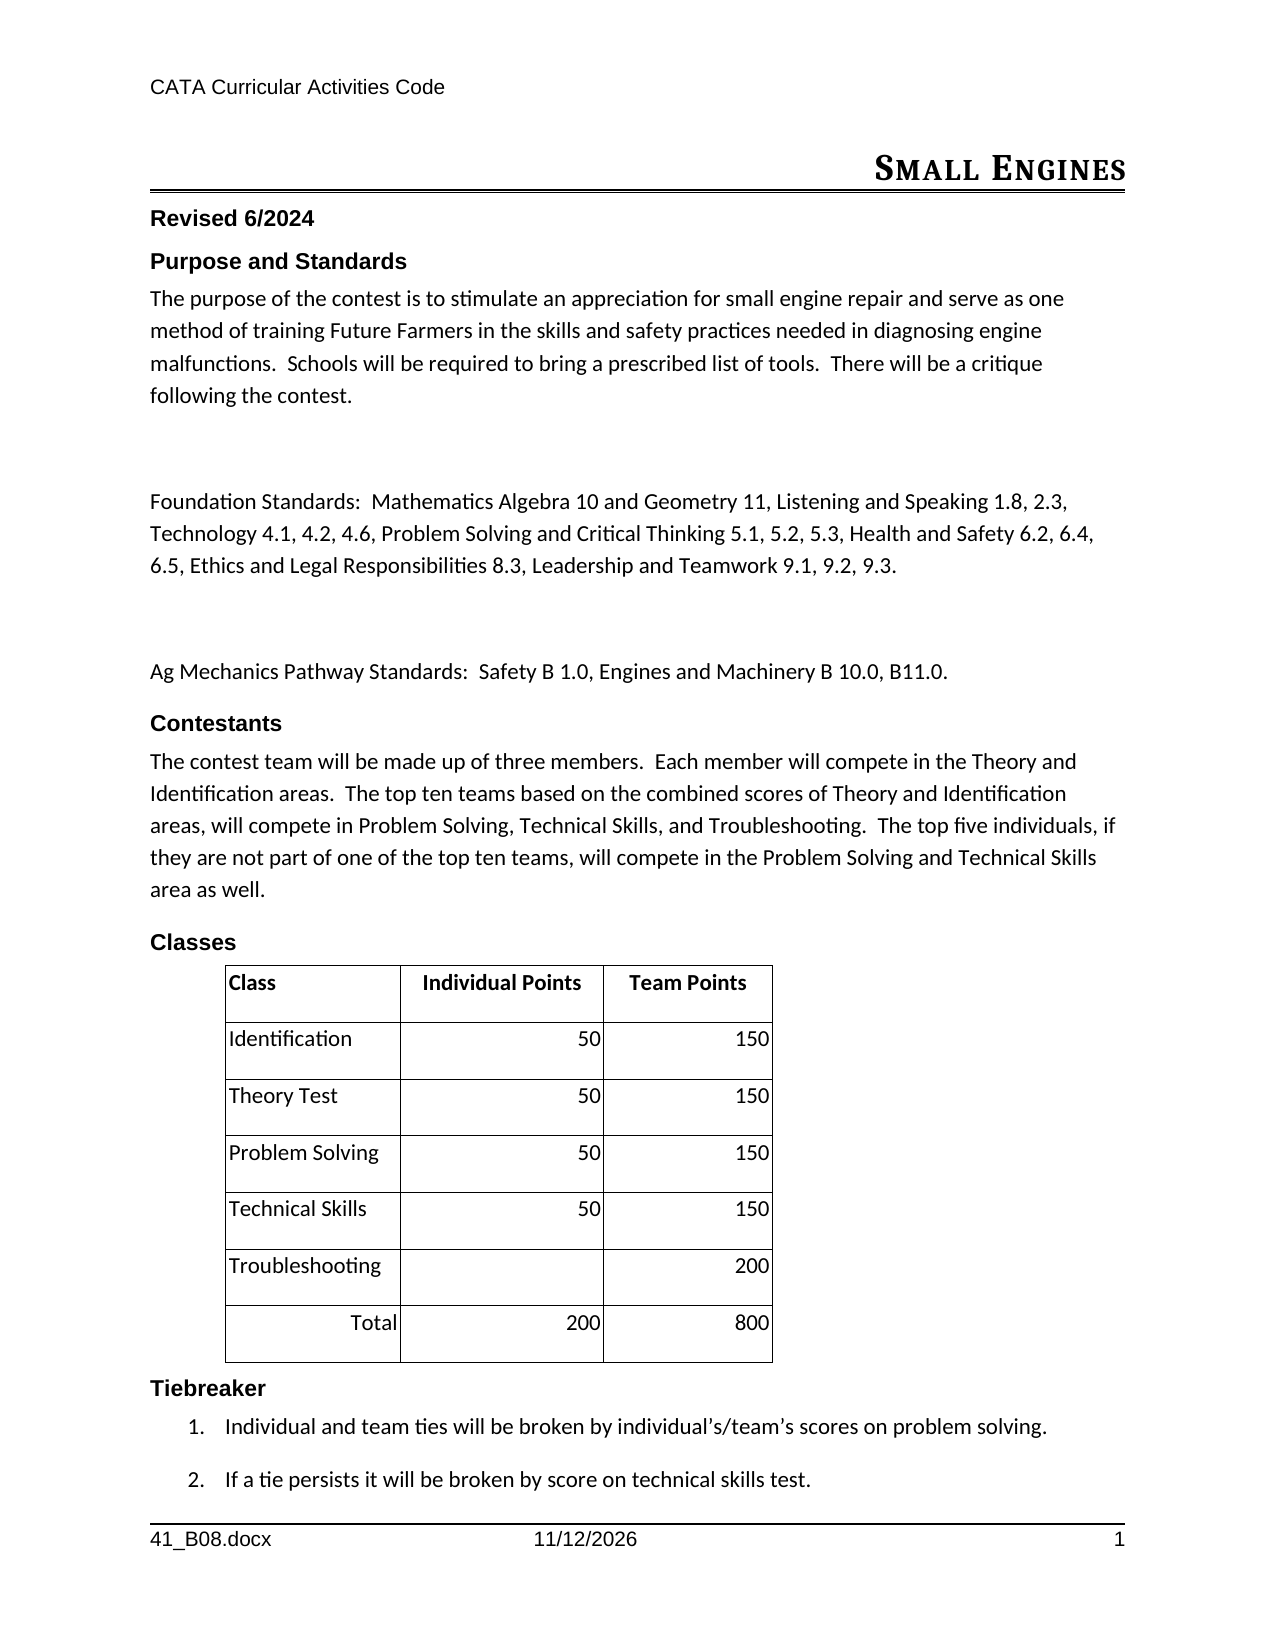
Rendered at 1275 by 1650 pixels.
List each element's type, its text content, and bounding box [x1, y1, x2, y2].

subtitle Purpose and Standards [150, 248, 1080, 274]
table_cell Troubleshooting [226, 1250, 400, 1305]
table_cell Theory Test [226, 1080, 400, 1135]
table_header Class [226, 966, 400, 1022]
subtitle Contestants [150, 710, 1080, 737]
table_cell [401, 1250, 603, 1305]
title Small Engines [150, 150, 1125, 189]
table_cell 50 [401, 1023, 603, 1078]
table_cell Total [226, 1306, 400, 1362]
table_cell Problem Solving [226, 1136, 400, 1192]
list Individual and team ties will be broken by individual’s/team’s scores on problem solving. [187, 1412, 1125, 1440]
table_cell Identification [226, 1023, 400, 1078]
list If a tie persists it will be broken by score on technical skills test. [187, 1465, 1125, 1493]
table_cell 800 [604, 1306, 772, 1362]
table_cell 200 [604, 1250, 772, 1305]
table_cell Technical Skills [226, 1193, 400, 1248]
subtitle Tiebreaker [150, 1375, 1080, 1402]
table_cell 150 [604, 1023, 772, 1078]
table_header Individual Points [401, 966, 603, 1022]
table_cell 50 [401, 1080, 603, 1135]
subtitle Revised 6/2024 [150, 205, 1080, 232]
text Foundation Standards: Mathematics Algebra 10 and Geometry 11, Listening and Speaking 1.8, 2.3, Technology 4.1, 4.2, 4.6, Problem Solving and Critical Thinking 5.1, 5.2, 5.3, Health and Safety 6.2, 6.4, 6.5, Ethics and Legal Responsibilities 8.3, Leadership and Teamwork 9.1, 9.2, 9.3. [150, 487, 1125, 579]
text The contest team will be made up of three members. Each member will compete in the Theory and Identification areas. The top ten teams based on the combined scores of Theory and Identification areas, will compete in Problem Solving, Technical Skills, and Troubleshooting. The top five individuals, if they are not part of one of the top ten teams, will compete in the Problem Solving and Technical Skills area as well. [150, 747, 1125, 904]
table_cell 150 [604, 1193, 772, 1248]
table_header Team Points [604, 966, 772, 1022]
table_cell 50 [401, 1136, 603, 1192]
text The purpose of the contest is to stimulate an appreciation for small engine repair and serve as one method of training Future Farmers in the skills and safety practices needed in diagnosing engine malfunctions. Schools will be required to bring a prescribed list of tools. There will be a critique following the contest. [150, 284, 1125, 409]
table_cell 200 [401, 1306, 603, 1362]
table_cell 150 [604, 1136, 772, 1192]
table_cell 150 [604, 1080, 772, 1135]
table_cell 50 [401, 1193, 603, 1248]
subtitle Classes [150, 929, 1080, 955]
text Ag Mechanics Pathway Standards: Safety B 1.0, Engines and Machinery B 10.0, B11.0. [150, 657, 1125, 685]
